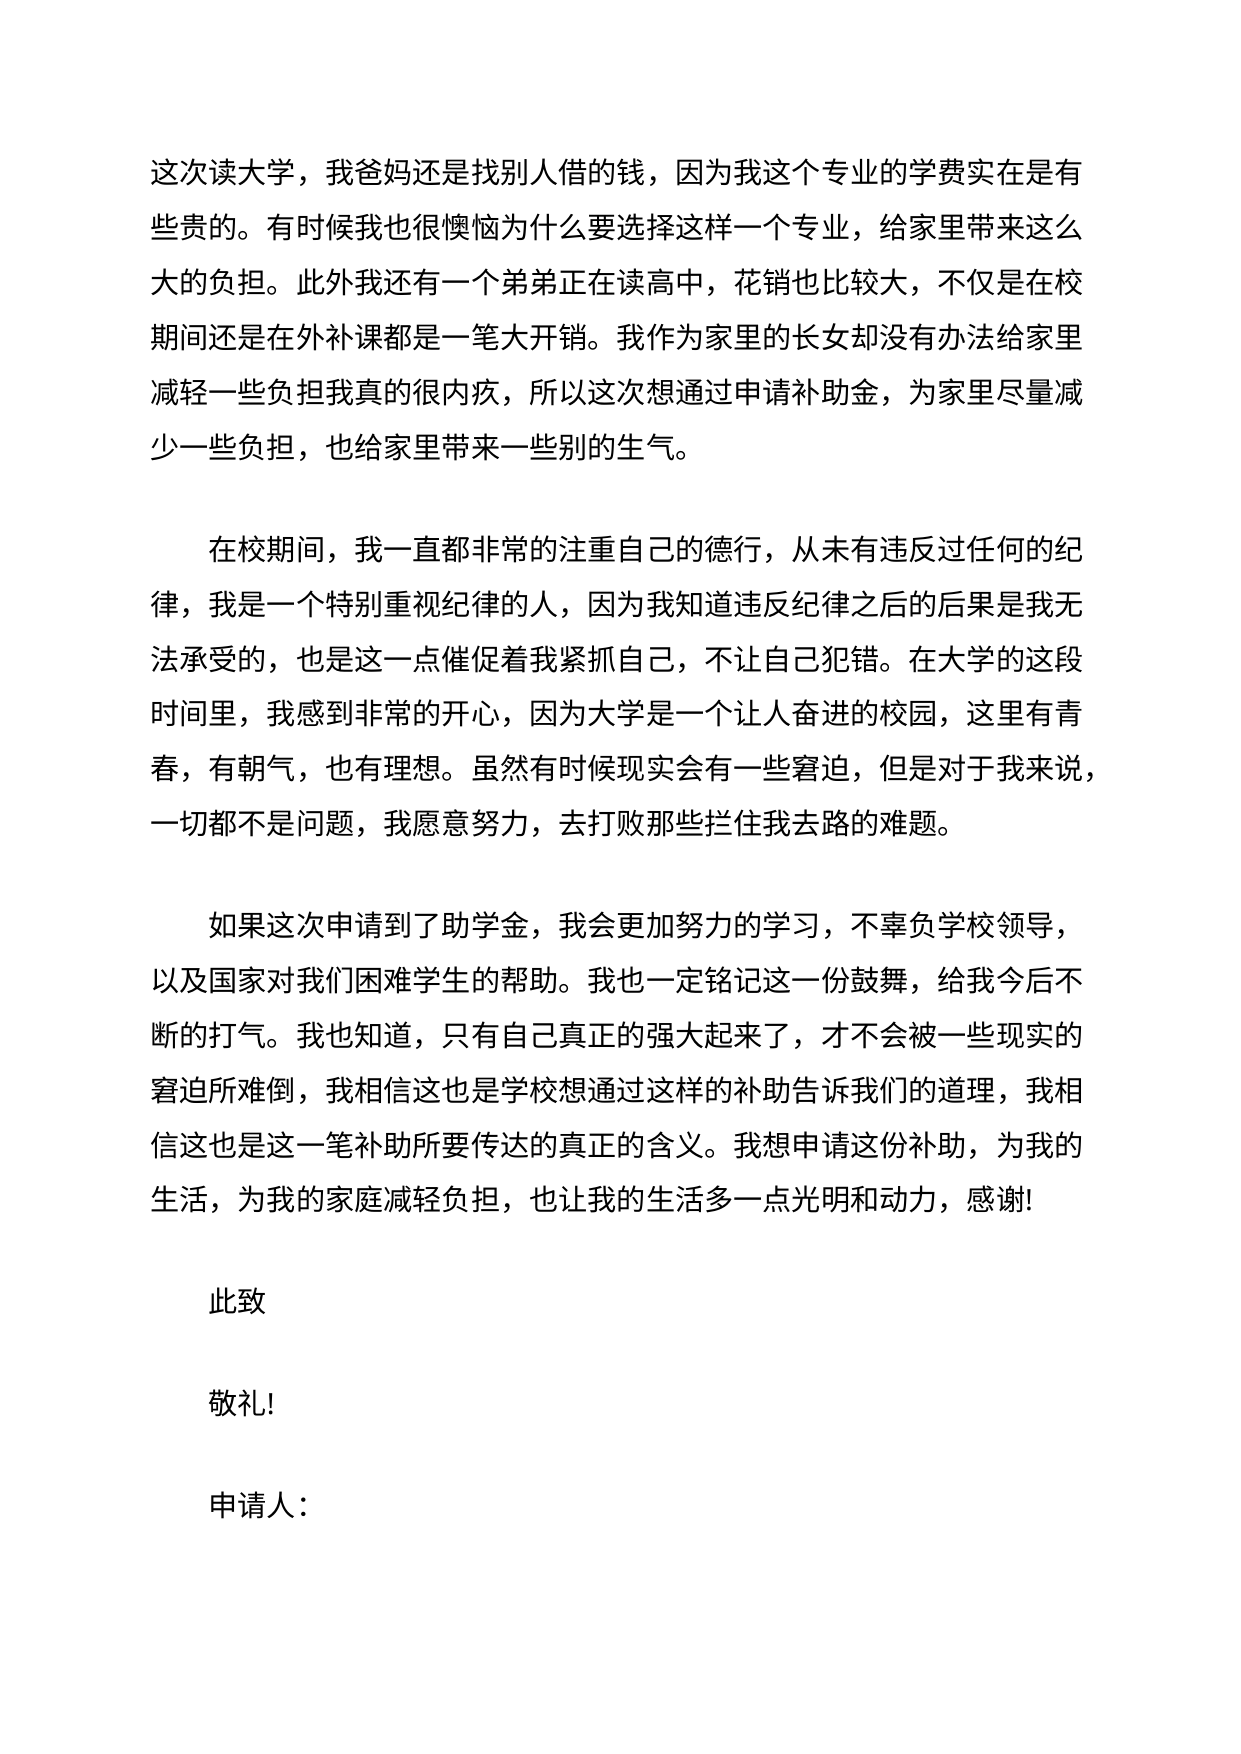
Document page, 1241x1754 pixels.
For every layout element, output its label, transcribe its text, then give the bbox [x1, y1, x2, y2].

text 此致 [150, 1279, 1090, 1321]
text 申请人： [150, 1483, 1090, 1525]
text 在校期间，我一直都非常的注重自己的德行，从未有违反过任何的纪律，我是一个特别重视纪律的人，因为我知道违反纪律之后的后果是我无法承受的，也是这一点催促着我紧抓自己，不让自己犯错。在大学的这段时间里，我感到非常的开心，因为大学是一个让人奋进的校园，这里有青春，有朝气，也有理想。虽然有时候现实会有一些窘迫，但是对于我来说，一切都不是问题，我愿意努力，去打败那些拦住我去路的难题。 [150, 526, 1090, 843]
text 敬礼! [150, 1381, 1090, 1423]
text 如果这次申请到了助学金，我会更加努力的学习，不辜负学校领导，以及国家对我们困难学生的帮助。我也一定铭记这一份鼓舞，给我今后不断的打气。我也知道，只有自己真正的强大起来了，才不会被一些现实的窘迫所难倒，我相信这也是学校想通过这样的补助告诉我们的道理，我相信这也是这一笔补助所要传达的真正的含义。我想申请这份补助，为我的生活，为我的家庭减轻负担，也让我的生活多一点光明和动力，感谢! [150, 902, 1090, 1219]
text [150, 150, 1090, 467]
